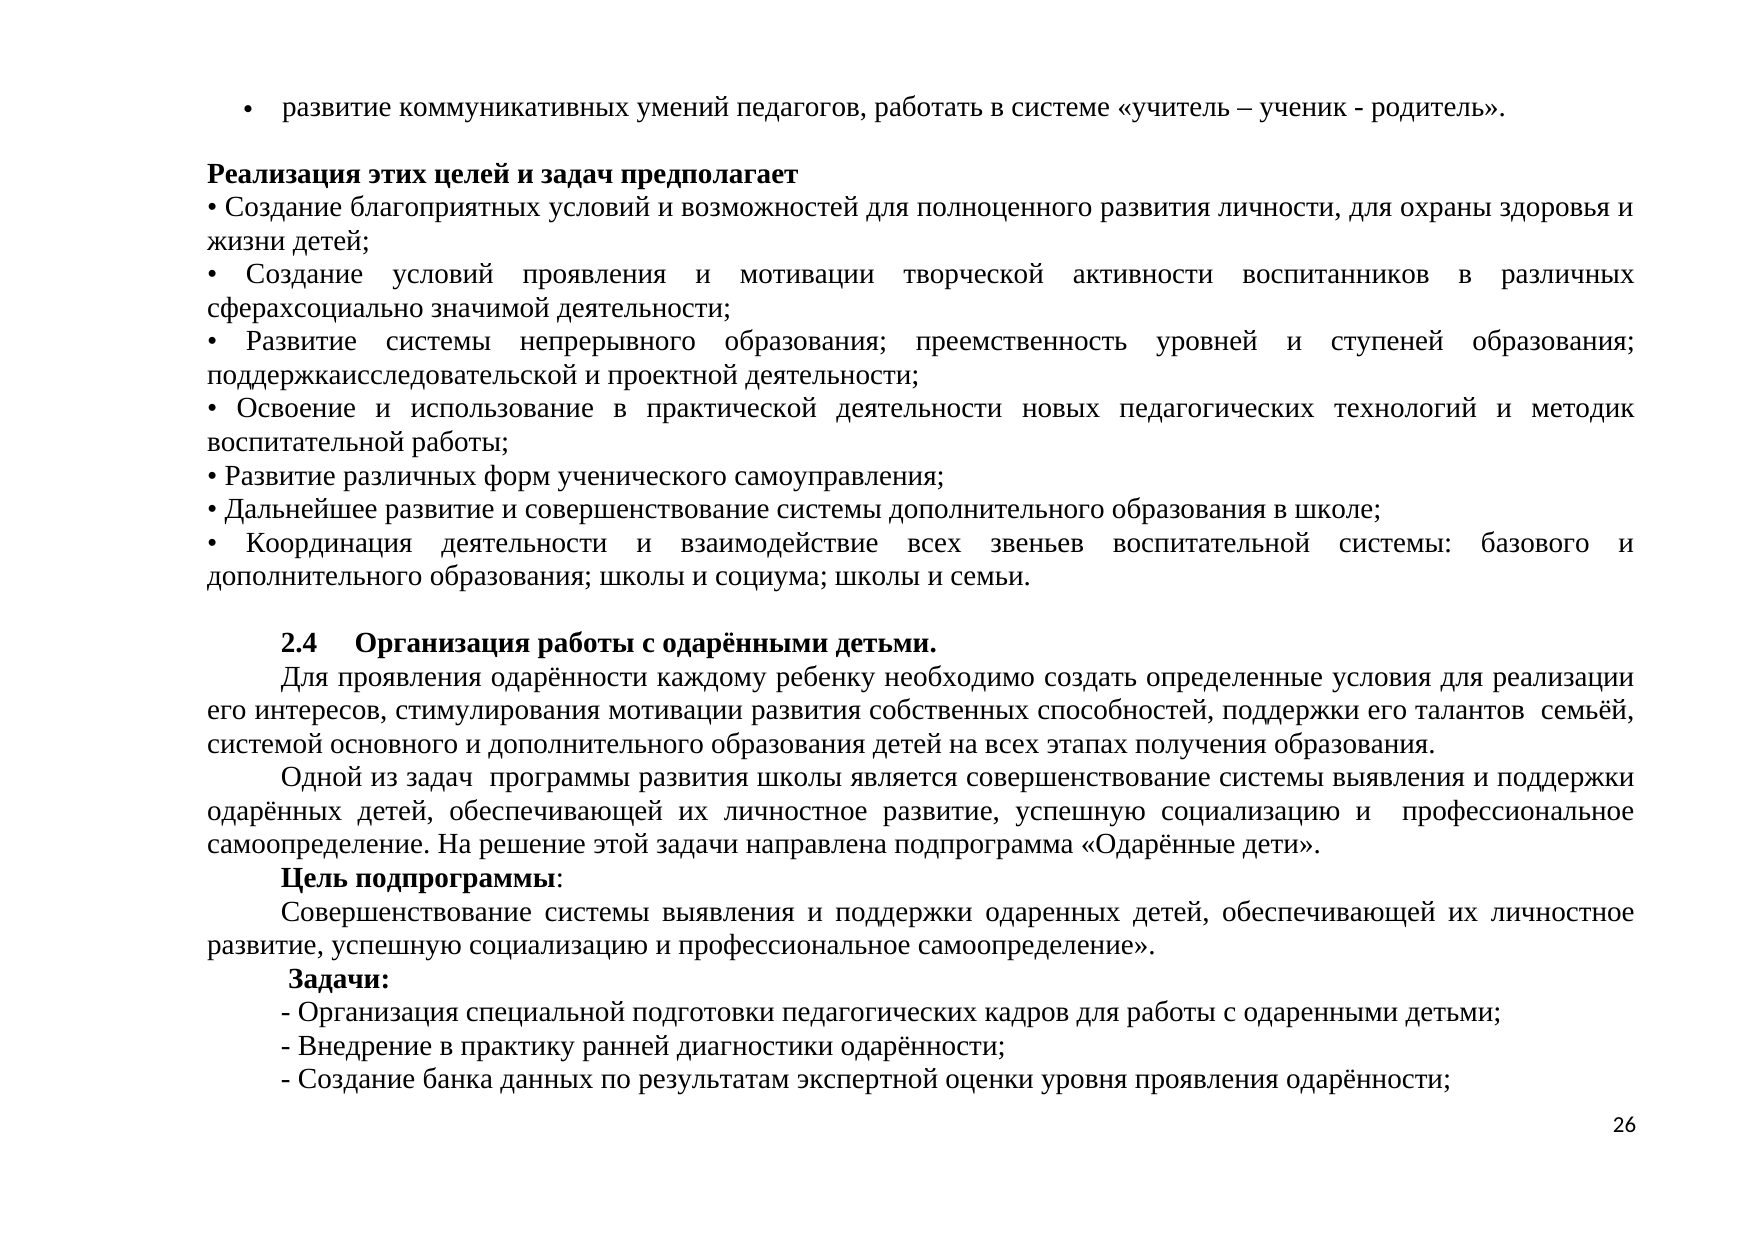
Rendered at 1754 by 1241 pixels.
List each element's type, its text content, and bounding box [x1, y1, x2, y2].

text - Организация специальной подготовки педагогических кадров для работы с одаренными детьми; [207, 994, 1636, 1028]
list развитие коммуникативных умений педагогов, работать в системе «учитель – ученик - родитель». [244, 89, 1636, 122]
text • Развитие различных форм ученического самоуправления; [207, 458, 1636, 491]
text 2.4 Организация работы с одарёнными детьми. [207, 625, 1636, 659]
text Совершенствование системы выявления и поддержки одаренных детей, обеспечивающей их личностное развитие, успешную социализацию и профессиональное самоопределение». [207, 894, 1636, 961]
text • Освоение и использование в практической деятельности новых педагогических технологий и методик воспитательной работы; [207, 391, 1636, 458]
text - Создание банка данных по результатам экспертной оценки уровня проявления одарённости; [207, 1061, 1636, 1095]
text - Внедрение в практику ранней диагностики одарённости; [207, 1028, 1636, 1061]
text Одной из задач программы развития школы является совершенствование системы выявления и поддержки одарённых детей, обеспечивающей их личностное развитие, успешную социализацию и профессиональное самоопределение. На решение этой задачи направлена подпрограмма «Одарённые дети». [207, 759, 1636, 860]
text • Создание условий проявления и мотивации творческой активности воспитанников в различных сферахсоциально значимой деятельности; [207, 256, 1636, 323]
text • Координация деятельности и взаимодействие всех звеньев воспитательной системы: базового и дополнительного образования; школы и социума; школы и семьи. [207, 525, 1636, 592]
text • Создание благоприятных условий и возможностей для полноценного развития личности, для охраны здоровья и жизни детей; [207, 189, 1636, 256]
text Для проявления одарённости каждому ребенку необходимо создать определенные условия для реализации его интересов, стимулирования мотивации развития собственных способностей, поддержки его талантов семьёй, системой основного и дополнительного образования детей на всех этапах получения образования. [207, 659, 1636, 759]
text Реализация этих целей и задач предполагает [207, 156, 1636, 189]
text Цель подпрограммы: [207, 860, 1636, 894]
text • Дальнейшее развитие и совершенствование системы дополнительного образования в школе; [207, 491, 1636, 525]
text • Развитие системы непрерывного образования; преемственность уровней и ступеней образования; поддержкаисследовательской и проектной деятельности; [207, 323, 1636, 391]
text Задачи: [207, 961, 1636, 994]
